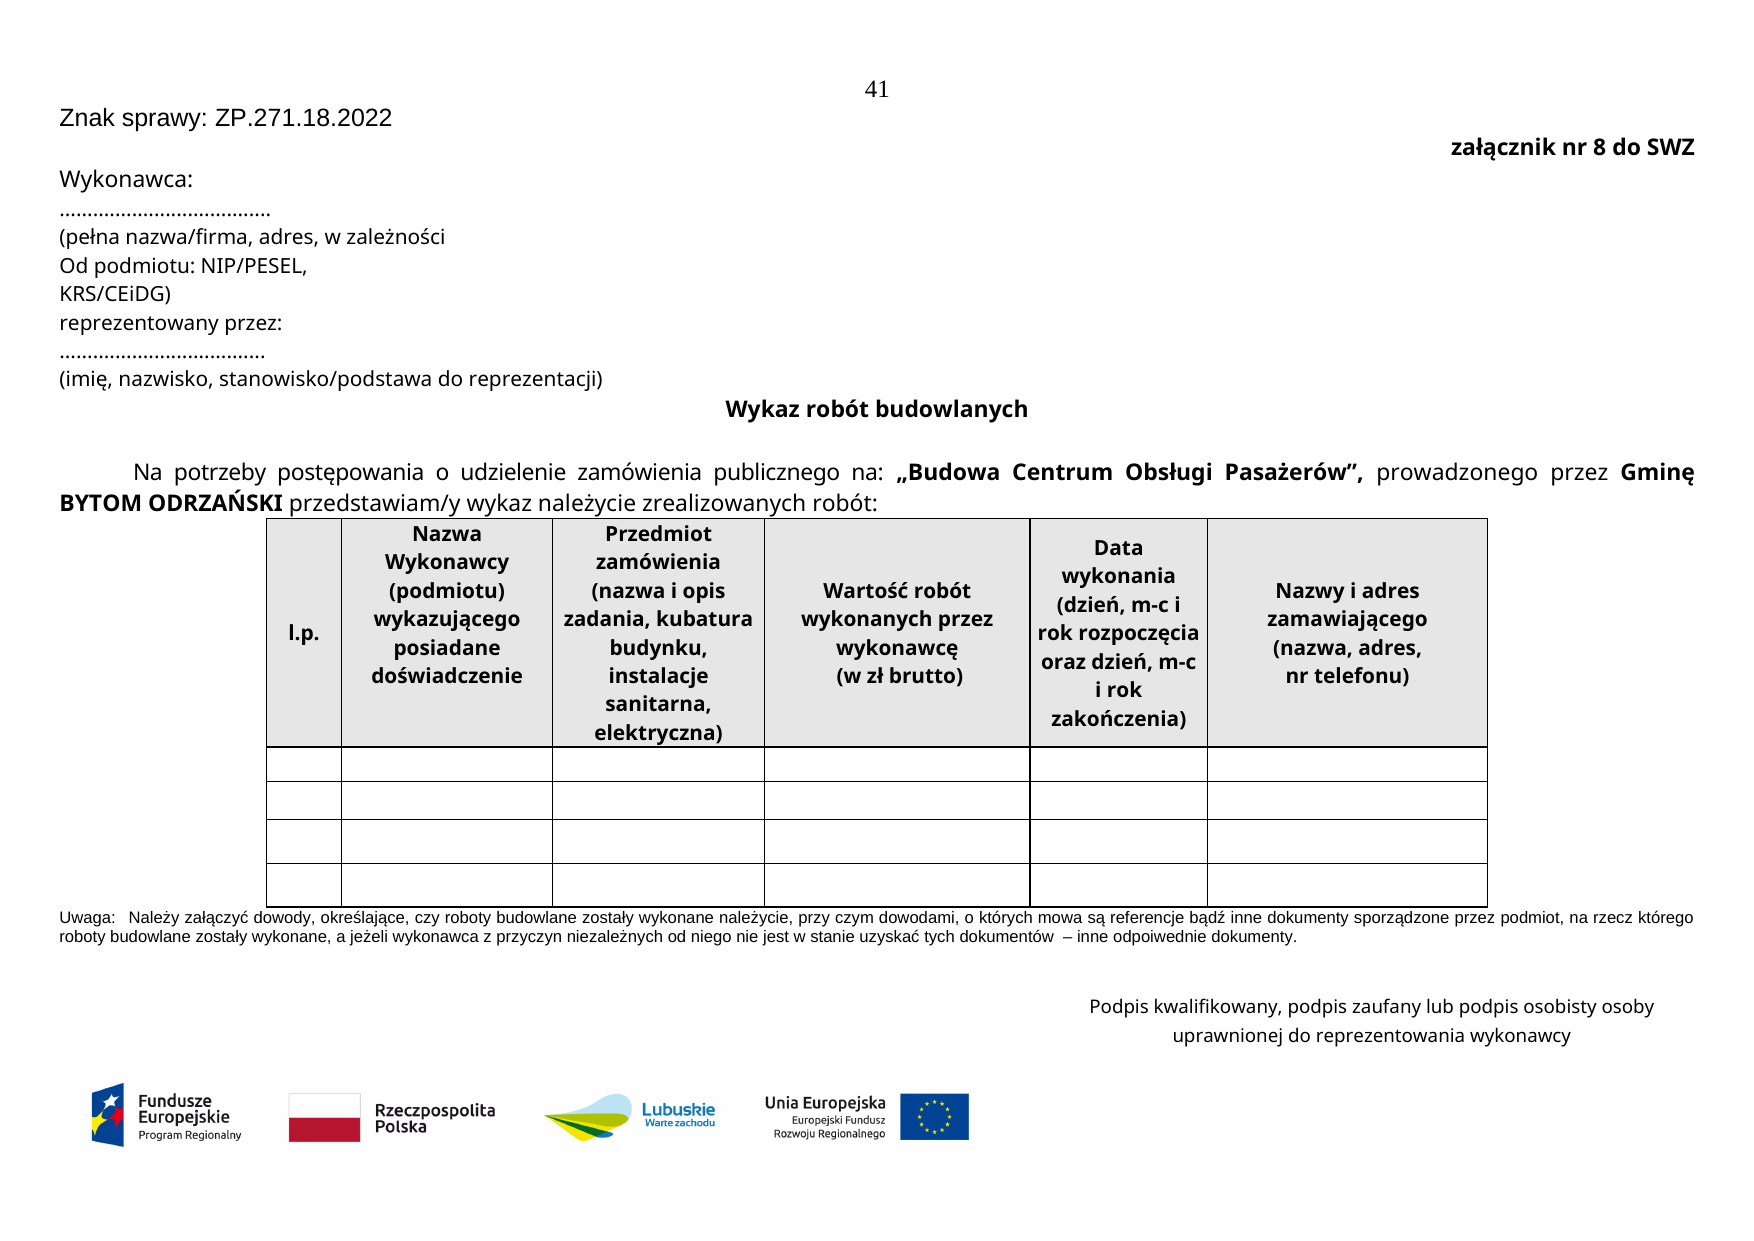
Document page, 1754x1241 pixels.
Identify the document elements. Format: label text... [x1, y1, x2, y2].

table_cell [765, 748, 1029, 781]
table_cell [1208, 864, 1487, 906]
table_cell [342, 864, 552, 906]
picture [59, 1064, 1004, 1167]
table_cell [342, 748, 552, 781]
text ..................................... [59, 336, 1695, 364]
text Wykonawca: [59, 163, 1695, 194]
table_cell [553, 864, 764, 906]
table_cell [553, 748, 764, 781]
table_header l.p. [267, 519, 341, 746]
text (pełna nazwa/firma, adres, w zależności [59, 222, 1695, 251]
text Podpis kwalifikowany, podpis zaufany lub podpis osobisty osoby uprawnionej do reprezentowania wykonawcy [1048, 993, 1695, 1048]
table_cell [267, 748, 341, 781]
table_cell [1208, 782, 1487, 819]
text Od podmiotu: NIP/PESEL, [59, 251, 1695, 279]
table_cell [342, 820, 552, 863]
text reprezentowany przez: [59, 308, 1695, 336]
table_header Nazwa Wykonawcy (podmiotu) wykazującego posiadane doświadczenie [342, 519, 552, 746]
table_header Data wykonania (dzień, m-c i rok rozpoczęcia oraz dzień, m-c i rok zakończenia) [1031, 519, 1207, 746]
table_cell [342, 782, 552, 819]
text załącznik nr 8 do SWZ [59, 131, 1695, 163]
table_cell [1031, 748, 1207, 781]
text Uwaga: Należy załączyć dowody, określające, czy roboty budowlane zostały wykonane należycie, przy czym dowodami, o których mowa są referencje bądź inne dokumenty sporządzone przez podmiot, na rzecz którego roboty budowlane zostały wykonane, a jeżeli wykonawca z przyczyn niezależnych od niego nie jest w stanie uzyskać tych dokumentów – inne odpoiwednie dokumenty. [59, 907, 1695, 946]
list Wykaz robót budowlanych [59, 393, 1695, 424]
table_cell [765, 864, 1029, 906]
table_cell [1031, 782, 1207, 819]
text (imię, nazwisko, stanowisko/podstawa do reprezentacji) [59, 364, 1695, 393]
table_cell [765, 782, 1029, 819]
text KRS/CEiDG) [59, 279, 1695, 308]
table_cell [765, 820, 1029, 863]
table_cell [553, 782, 764, 819]
table_cell [267, 820, 341, 863]
table_cell [1208, 748, 1487, 781]
table_cell [1208, 820, 1487, 863]
text Na potrzeby postępowania o udzielenie zamówienia publicznego na: „Budowa Centrum Obsługi Pasażerów”, prowadzonego przez Gminę BYTOM ODRZAŃSKI przedstawiam/y wykaz należycie zrealizowanych robót: [59, 455, 1695, 518]
text ...................................... [59, 194, 1695, 222]
table_cell [1031, 820, 1207, 863]
table_header Nazwy i adres zamawiającego (nazwa, adres, nr telefonu) [1208, 519, 1487, 746]
table_cell [1031, 864, 1207, 906]
table_cell [553, 820, 764, 863]
table_cell [267, 782, 341, 819]
table_header Przedmiot zamówienia (nazwa i opis zadania, kubatura budynku, instalacje sanitarna, elektryczna) [553, 519, 764, 746]
table_header Wartość robót wykonanych przez wykonawcę (w zł brutto) [765, 519, 1029, 746]
table_cell [267, 864, 341, 906]
